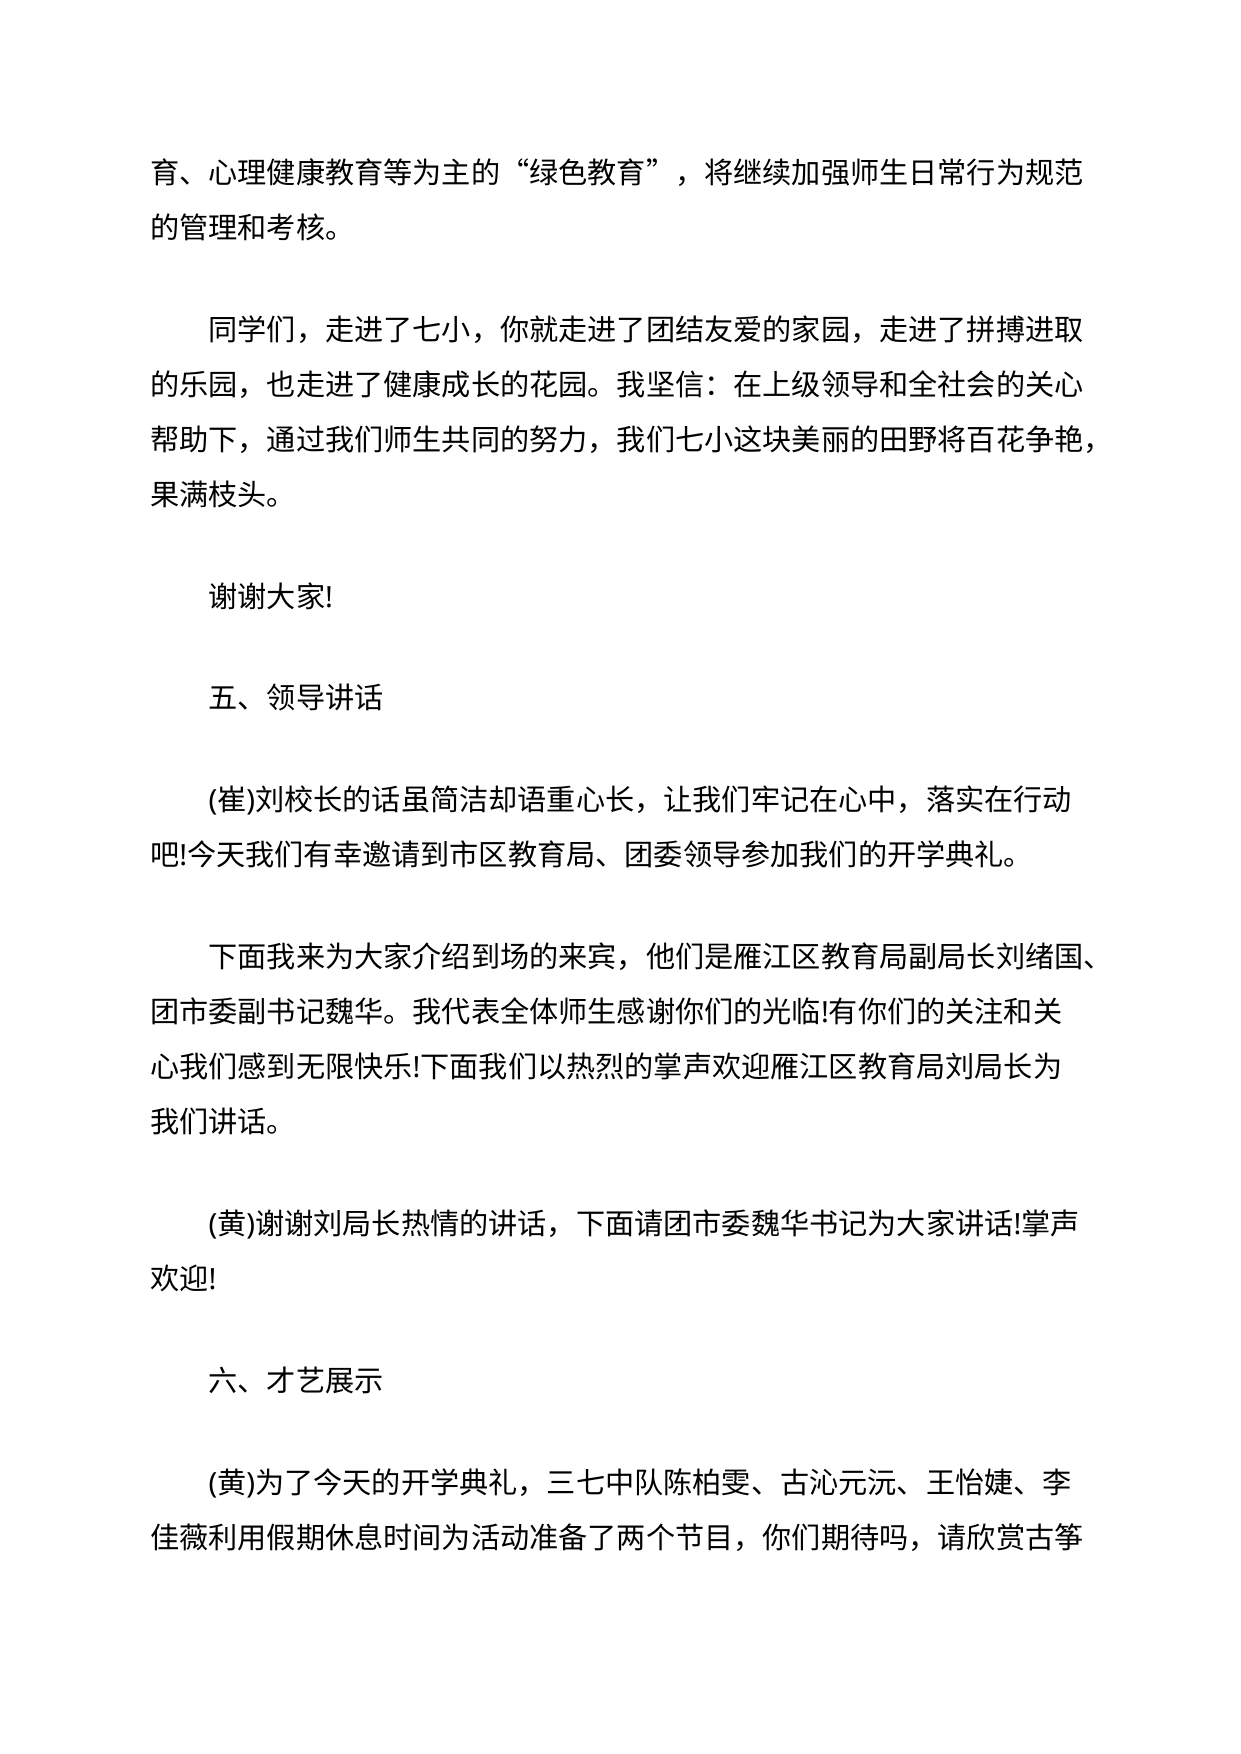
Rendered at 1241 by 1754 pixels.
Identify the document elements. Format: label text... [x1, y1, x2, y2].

text 谢谢大家! [150, 573, 1090, 616]
text (崔)刘校长的话虽简洁却语重心长，让我们牢记在心中，落实在行动吧!今天我们有幸邀请到市区教育局、团委领导参加我们的开学典礼。 [150, 777, 1090, 874]
text 下面我来为大家介绍到场的来宾，他们是雁江区教育局副局长刘绪国、团市委副书记魏华。我代表全体师生感谢你们的光临!有你们的关注和关心我们感到无限快乐!下面我们以热烈的掌声欢迎雁江区教育局刘局长为我们讲话。 [150, 934, 1090, 1141]
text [150, 150, 1090, 247]
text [150, 1459, 1090, 1557]
text (黄)谢谢刘局长热情的讲话，下面请团市委魏华书记为大家讲话!掌声欢迎! [150, 1201, 1090, 1298]
text 五、领导讲话 [150, 675, 1090, 717]
text 六、才艺展示 [150, 1357, 1090, 1400]
text 同学们，走进了七小，你就走进了团结友爱的家园，走进了拼搏进取的乐园，也走进了健康成长的花园。我坚信：在上级领导和全社会的关心帮助下，通过我们师生共同的努力，我们七小这块美丽的田野将百花争艳，果满枝头。 [150, 307, 1090, 514]
